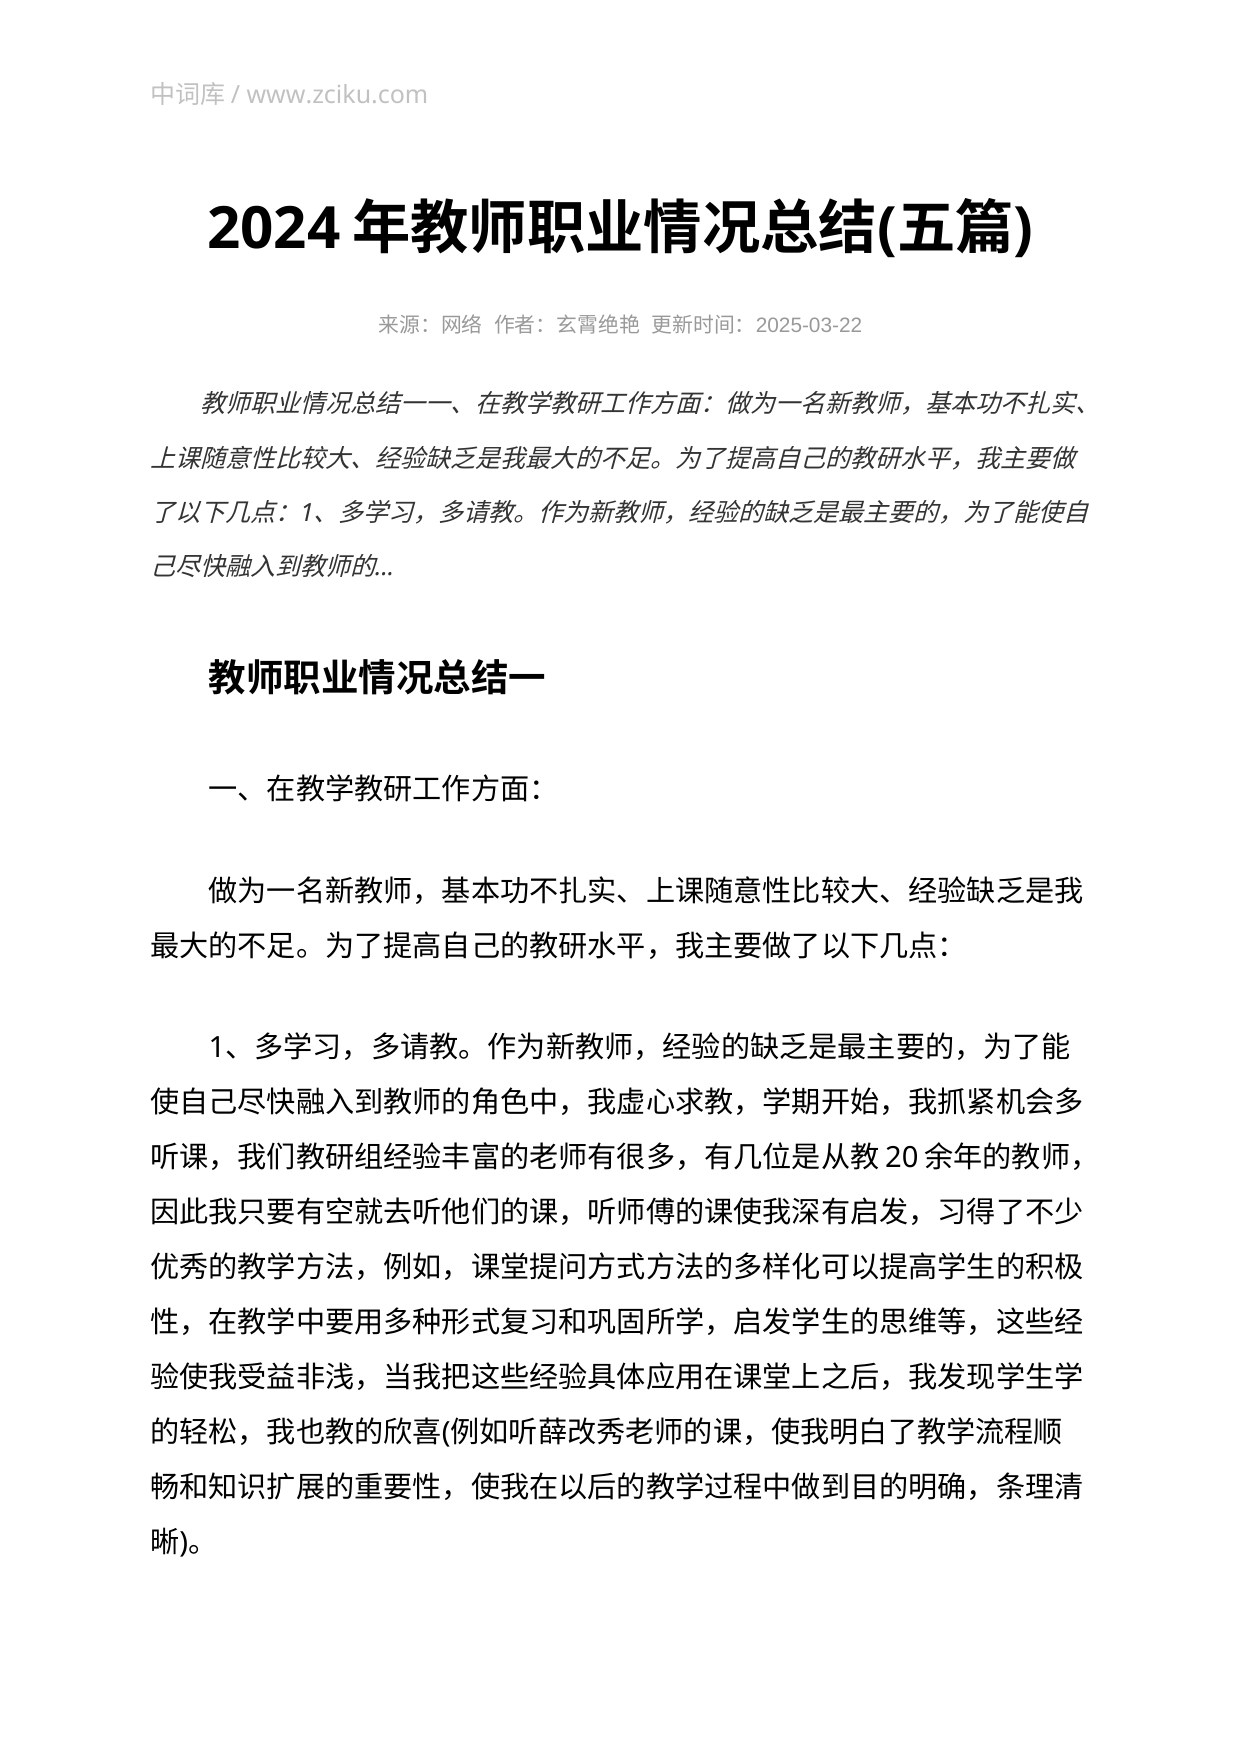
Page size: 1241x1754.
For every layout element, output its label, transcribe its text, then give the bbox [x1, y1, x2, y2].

text 教师职业情况总结一一、在教学教研工作方面：做为一名新教师，基本功不扎实、上课随意性比较大、经验缺乏是我最大的不足。为了提高自己的教研水平，我主要做了以下几点：1、多学习，多请教。作为新教师，经验的缺乏是最主要的，为了能使自己尽快融入到教师的... [150, 384, 1090, 583]
text 一、在教学教研工作方面： [150, 766, 1090, 808]
subtitle 2024年教师职业情况总结(五篇) [150, 181, 1090, 266]
text 做为一名新教师，基本功不扎实、上课随意性比较大、经验缺乏是我最大的不足。为了提高自己的教研水平，我主要做了以下几点： [150, 867, 1090, 964]
text 1、多学习，多请教。作为新教师，经验的缺乏是最主要的，为了能使自己尽快融入到教师的角色中，我虚心求教，学期开始，我抓紧机会多听课，我们教研组经验丰富的老师有很多，有几位是从教20余年的教师，因此我只要有空就去听他们的课，听师傅的课使我深有启发，习得了不少优秀的教学方法，例如，课堂提问方式方法的多样化可以提高学生的积极性，在教学中要用多种形式复习和巩固所学，启发学生的思维等，这些经验使我受益非浅，当我把这些经验具体应用在课堂上之后，我发现学生学的轻松，我也教的欣喜(例如听薛改秀老师的课，使我明白了教学流程顺畅和知识扩展的重要性，使我在以后的教学过程中做到目的明确，条理清晰)。 [150, 1024, 1090, 1561]
text 来源：网络 作者：玄霄绝艳 更新时间：2025-03-22 [150, 313, 1090, 337]
text 教师职业情况总结一 [150, 648, 1090, 702]
